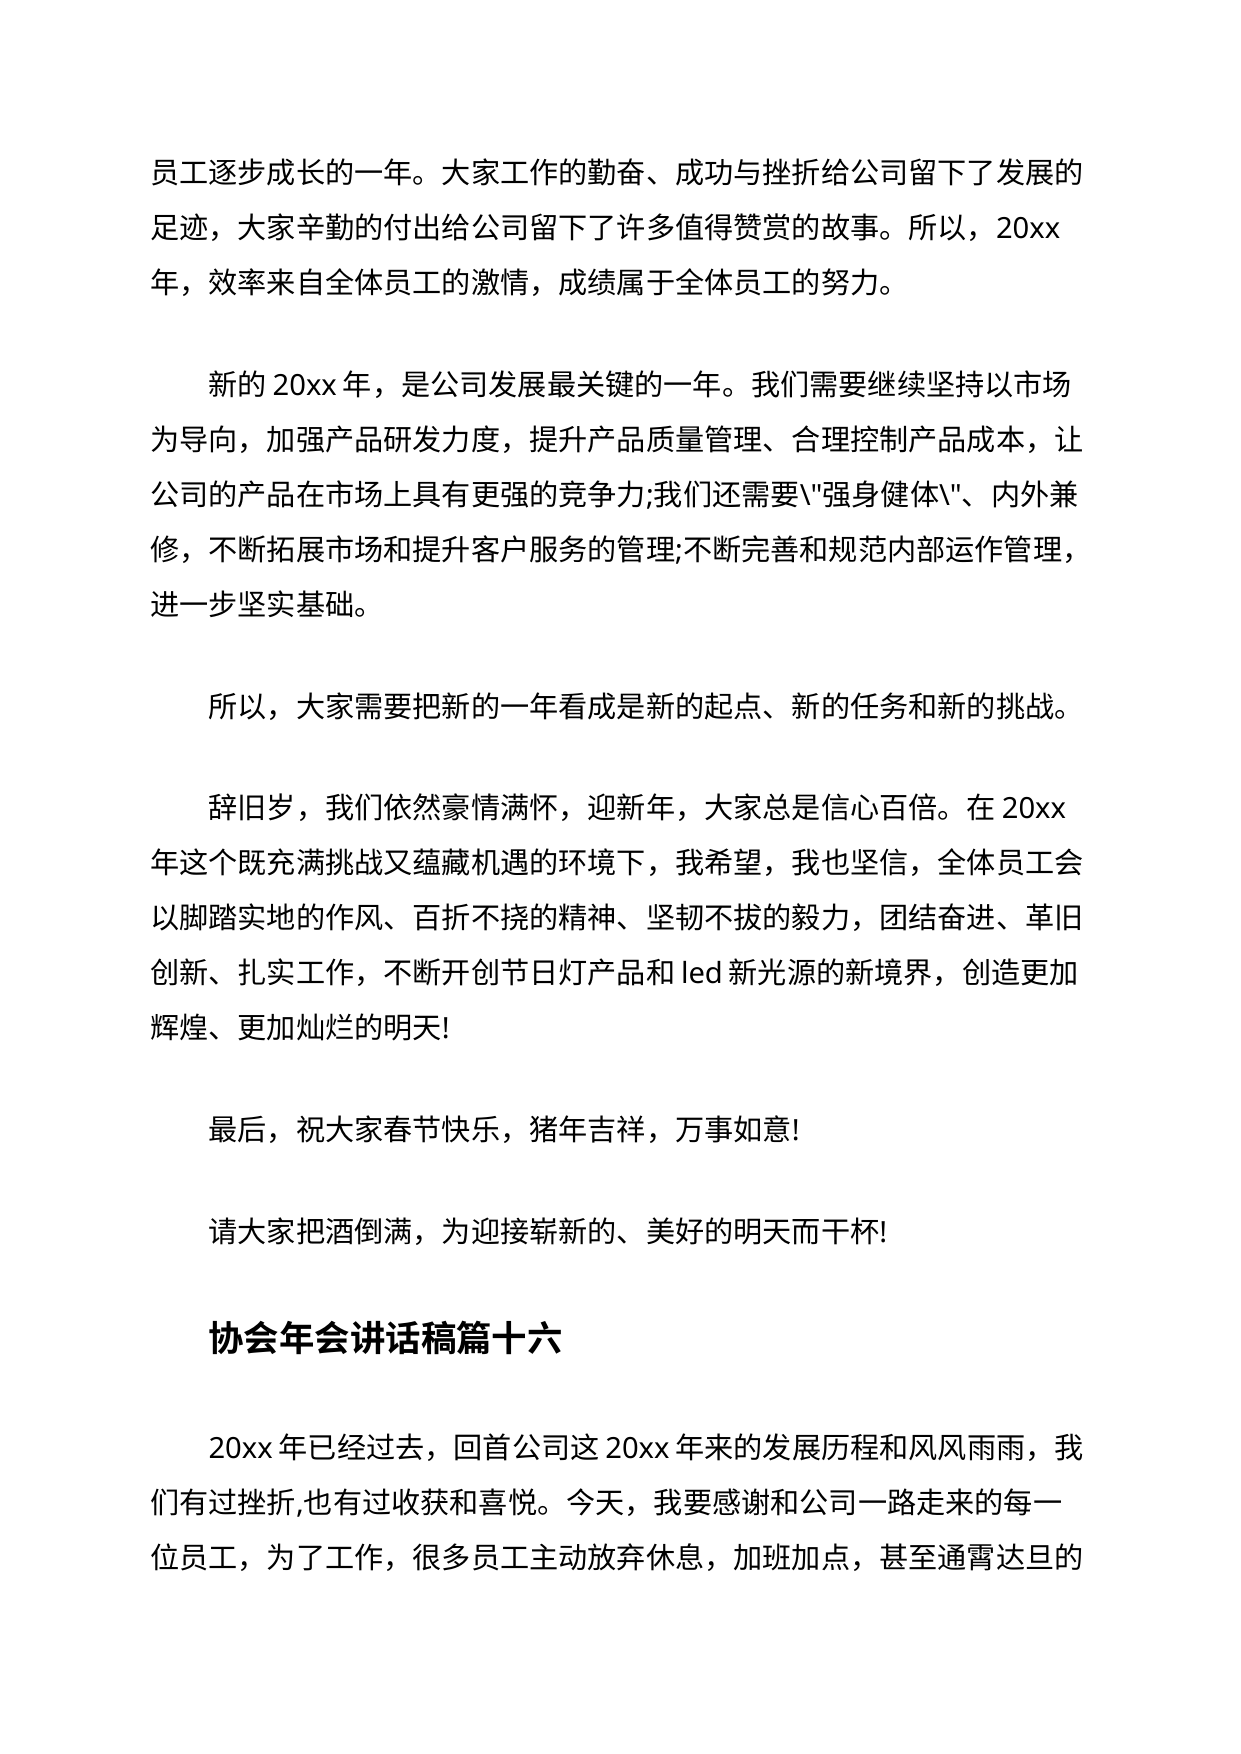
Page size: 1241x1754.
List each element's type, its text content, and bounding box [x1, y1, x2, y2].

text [150, 150, 1090, 302]
text 新的20xx年，是公司发展最关键的一年。我们需要继续坚持以市场为导向，加强产品研发力度，提升产品质量管理、合理控制产品成本，让公司的产品在市场上具有更强的竞争力;我们还需要\"强身健体\"、内外兼修，不断拓展市场和提升客户服务的管理;不断完善和规范内部运作管理，进一步坚实基础。 [150, 362, 1090, 624]
text 辞旧岁，我们依然豪情满怀，迎新年，大家总是信心百倍。在20xx年这个既充满挑战又蕴藏机遇的环境下，我希望，我也坚信，全体员工会以脚踏实地的作风、百折不挠的精神、坚韧不拔的毅力，团结奋进、革旧创新、扎实工作，不断开创节日灯产品和led新光源的新境界，创造更加辉煌、更加灿烂的明天! [150, 785, 1090, 1047]
text 协会年会讲话稿篇十六 [150, 1311, 1090, 1362]
text 最后，祝大家春节快乐，猪年吉祥，万事如意! [150, 1107, 1090, 1149]
text 请大家把酒倒满，为迎接崭新的、美好的明天而干杯! [150, 1209, 1090, 1251]
text 所以，大家需要把新的一年看成是新的起点、新的任务和新的挑战。 [150, 683, 1090, 726]
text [150, 1424, 1090, 1577]
